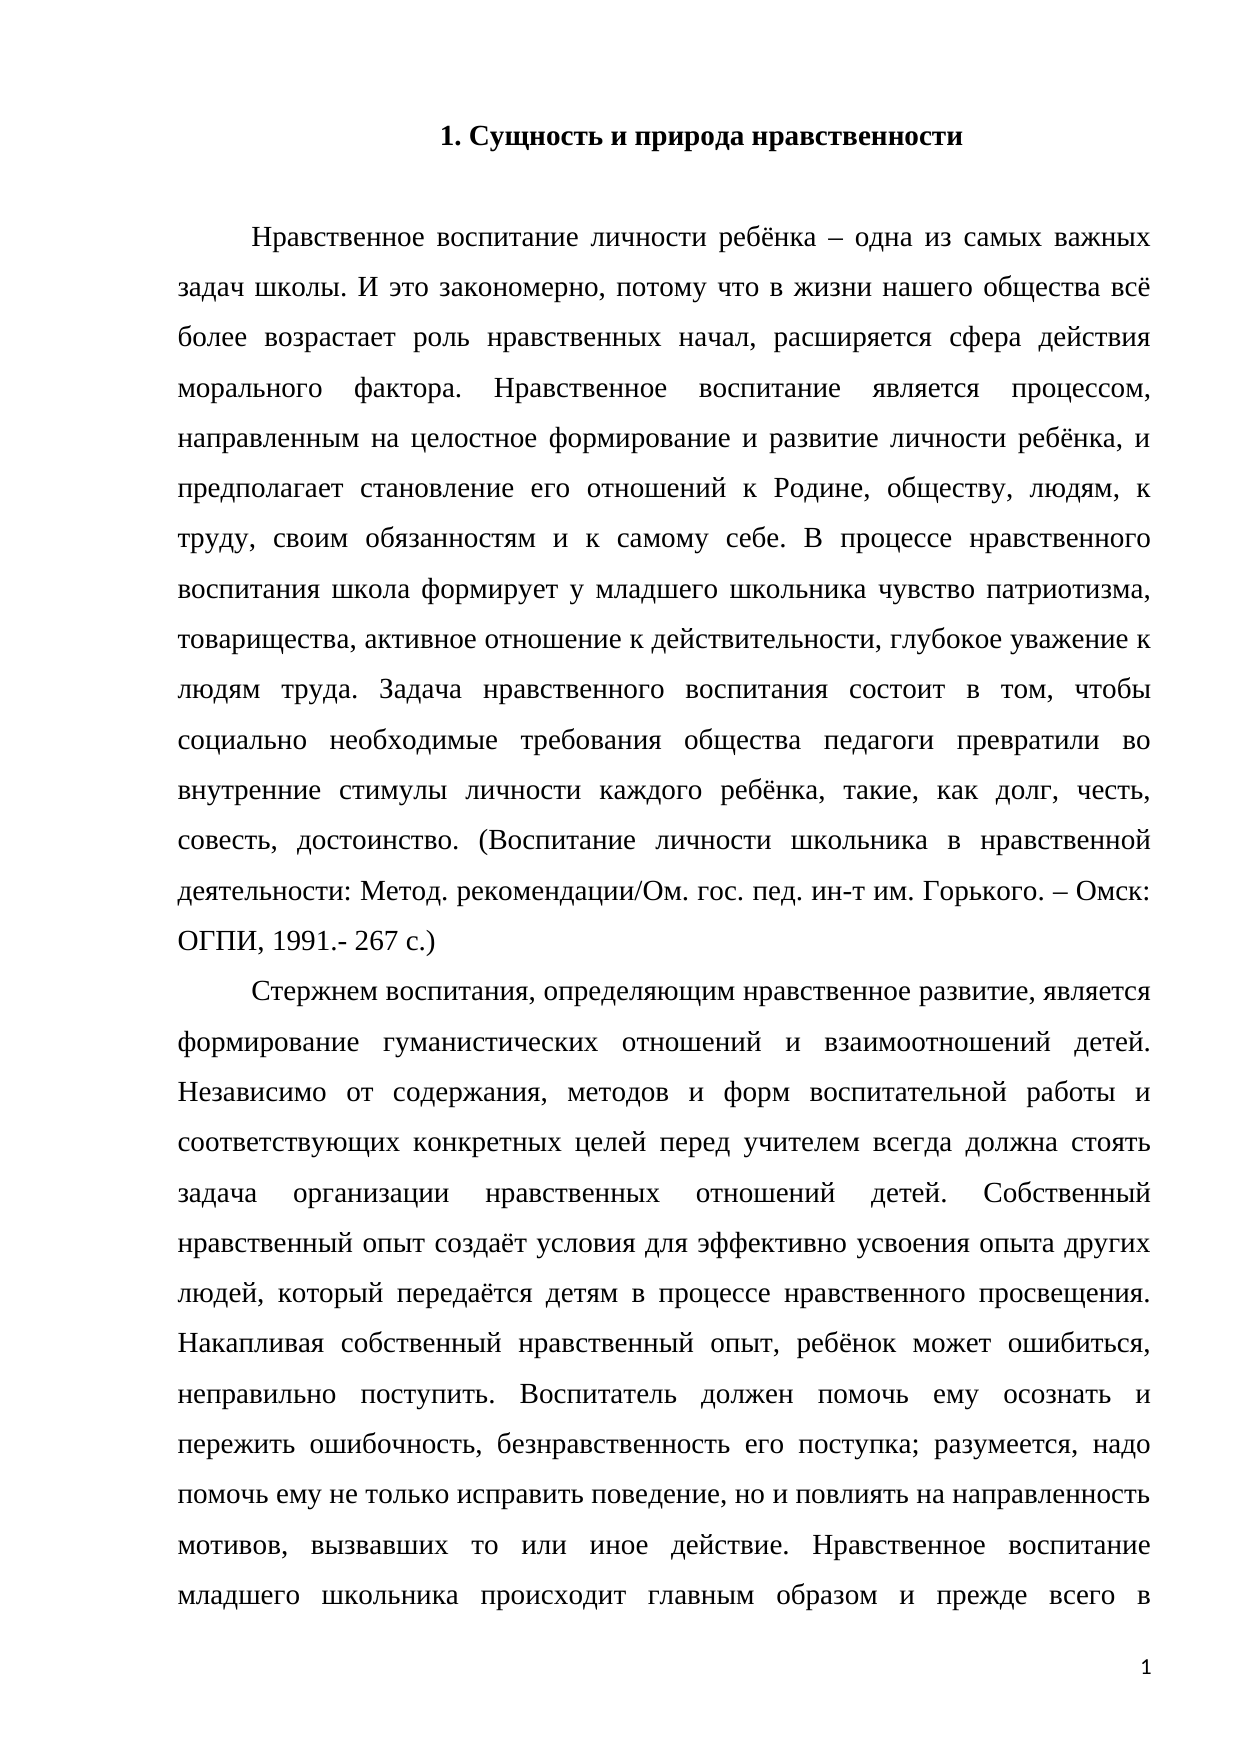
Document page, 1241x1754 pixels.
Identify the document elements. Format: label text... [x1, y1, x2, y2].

text 1. Сущность и природа нравственности [177, 118, 1152, 152]
text Нравственное воспитание личности ребёнка – одна из самых важных задач школы. И это закономерно, потому что в жизни нашего общества всё более возрастает роль нравственных начал, расширяется сфера действия морального фактора. Нравственное воспитание является процессом, направленным на целостное формирование и развитие личности ребёнка, и предполагает становление его отношений к Родине, обществу, людям, к труду, своим обязанностям и к самому себе. В процессе нравственного воспитания школа формирует у младшего школьника чувство патриотизма, товарищества, активное отношение к действительности, глубокое уважение к людям труда. Задача нравственного воспитания состоит в том, чтобы социально необходимые требования общества педагоги превратили во внутренние стимулы личности каждого ребёнка, такие, как долг, честь, совесть, достоинство. (Воспитание личности школьника в нравственной деятельности: Метод. рекомендации/Ом. гос. пед. ин-т им. Горького. – Омск: ОГПИ, 1991.- 267 с.) [177, 219, 1152, 957]
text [177, 973, 1152, 1611]
